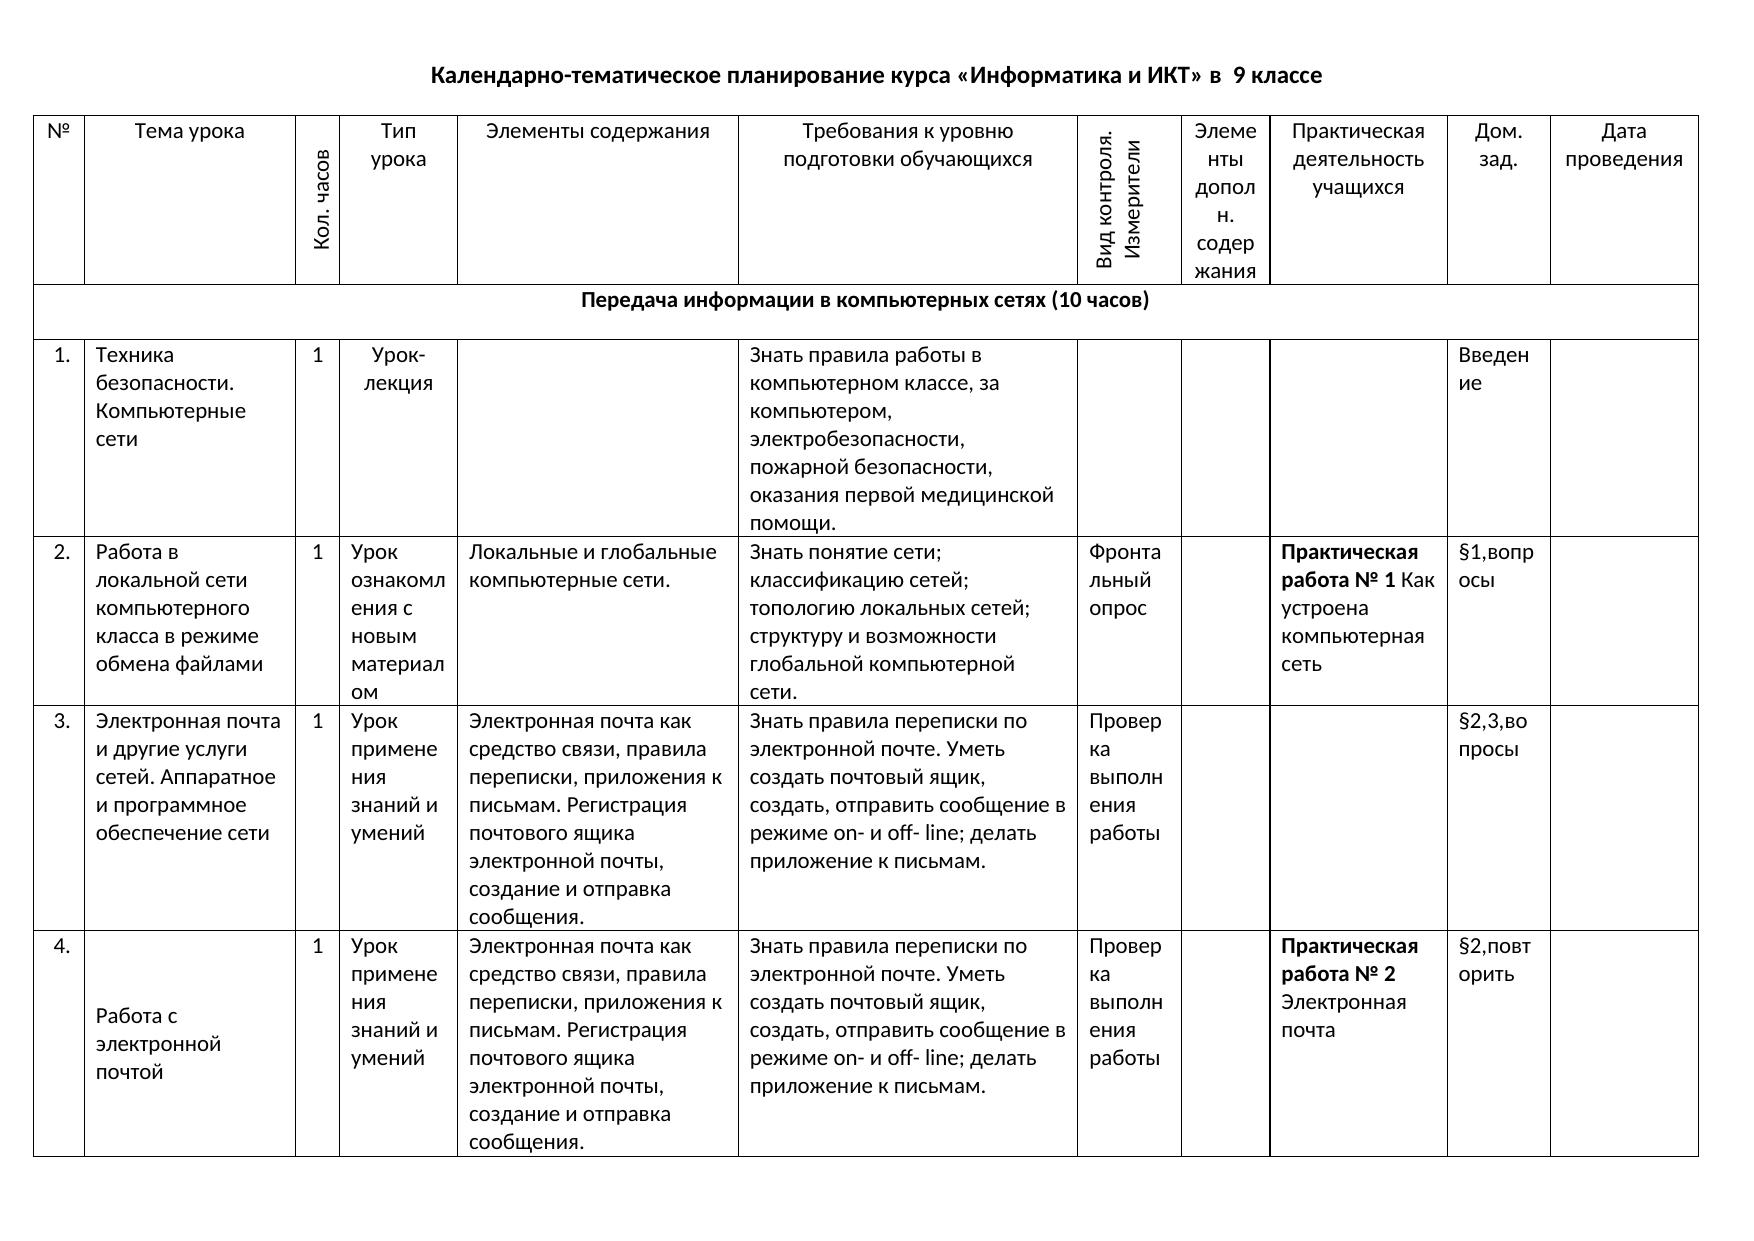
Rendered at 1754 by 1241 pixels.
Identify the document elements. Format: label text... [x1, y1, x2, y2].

table_cell [1182, 706, 1269, 930]
table_cell Фронтальный опрос [1078, 537, 1181, 705]
table_header Практическая деятельность учащихся [1271, 116, 1447, 284]
table_header Элементы содержания [458, 116, 738, 284]
table_cell Знать правила переписки по электронной почте. Уметь создать почтовый ящик, создать, отправить сообщение в режиме on- и off- line; делать приложение к письмам. [739, 706, 1077, 930]
table_header Вид контроля. Измерители [1078, 116, 1181, 284]
table_cell [34, 537, 84, 705]
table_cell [340, 931, 457, 1156]
table_cell Урок ознакомления с новым материалом [340, 537, 457, 705]
table_header Тип урока [340, 116, 457, 284]
table_cell Практическая работа № 2 Электронная почта [1271, 931, 1447, 1156]
table_cell [1078, 340, 1181, 536]
table_cell Локальные и глобальные компьютерные сети. [458, 537, 738, 705]
table_cell [1551, 706, 1698, 930]
table_cell [1182, 931, 1269, 1156]
table_cell §2,повторить [1448, 931, 1550, 1156]
table_cell Электронная почта как средство связи, правила переписки, приложения к письмам. Регистрация почтового ящика электронной почты, создание и отправка сообщения. [458, 706, 738, 930]
table_cell [34, 931, 84, 1156]
table_cell Электронная почта как средство связи, правила переписки, приложения к письмам. Регистрация почтового ящика электронной почты, создание и отправка сообщения. [458, 931, 738, 1156]
table_cell Знать правила переписки по электронной почте. Уметь создать почтовый ящик, создать, отправить сообщение в режиме on- и off- line; делать приложение к письмам. [739, 931, 1077, 1156]
table_cell Проверка выполнения работы [1078, 706, 1181, 930]
table_cell Передача информации в компьютерных сетях (10 часов) [34, 285, 1698, 339]
table_header Требования к уровню подготовки обучающихся [739, 116, 1077, 284]
table_cell Введение [1448, 340, 1550, 536]
table_cell [34, 706, 84, 930]
table_cell Практическая работа № 1 Как устроена компьютерная сеть [1271, 537, 1447, 705]
table_cell 1 [296, 931, 339, 1156]
table_cell Работа в локальной сети компьютерного класса в режиме обмена файлами [85, 537, 295, 705]
table_cell [1271, 340, 1447, 536]
table_cell §2,3,вопросы [1448, 706, 1550, 930]
table_cell [1271, 706, 1447, 930]
table_cell Электронная почта и другие услуги сетей. Аппаратное и программное обеспечение сети [85, 706, 295, 930]
table_cell Знать правила работы в компьютерном классе, за компьютером, электробезопасности, пожарной безопасности, оказания первой медицинской помощи. [739, 340, 1077, 536]
table_cell [1182, 537, 1269, 705]
table_cell Урок применения знаний и умений [340, 706, 457, 930]
table_header № [34, 116, 84, 284]
text Календарно-тематическое планирование курса «Информатика и ИКТ» в 9 классе [44, 59, 1710, 89]
table_cell [458, 340, 738, 536]
table_cell [1182, 340, 1269, 536]
table_header Дата проведения [1551, 116, 1698, 284]
table_cell [1551, 340, 1698, 536]
table_header Элементы дополн. содержания [1182, 116, 1269, 284]
table_header Тема урока [85, 116, 295, 284]
table_cell §1,вопросы [1448, 537, 1550, 705]
table_header Дом. зад. [1448, 116, 1550, 284]
table_cell 1 [296, 340, 339, 536]
table_cell 1 [296, 537, 339, 705]
table_header Кол. часов [296, 116, 339, 284]
table_cell Работа с электронной почтой [85, 931, 295, 1156]
table_cell [34, 340, 84, 536]
table_cell Урок-лекция [340, 340, 457, 536]
table_cell [1551, 537, 1698, 705]
table_cell [1551, 931, 1698, 1156]
table_cell 1 [296, 706, 339, 930]
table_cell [1078, 931, 1181, 1156]
table_cell Техника безопасности. Компьютерные сети [85, 340, 295, 536]
table_cell Знать понятие сети; классификацию сетей; топологию локальных сетей; структуру и возможности глобальной компьютерной сети. [739, 537, 1077, 705]
